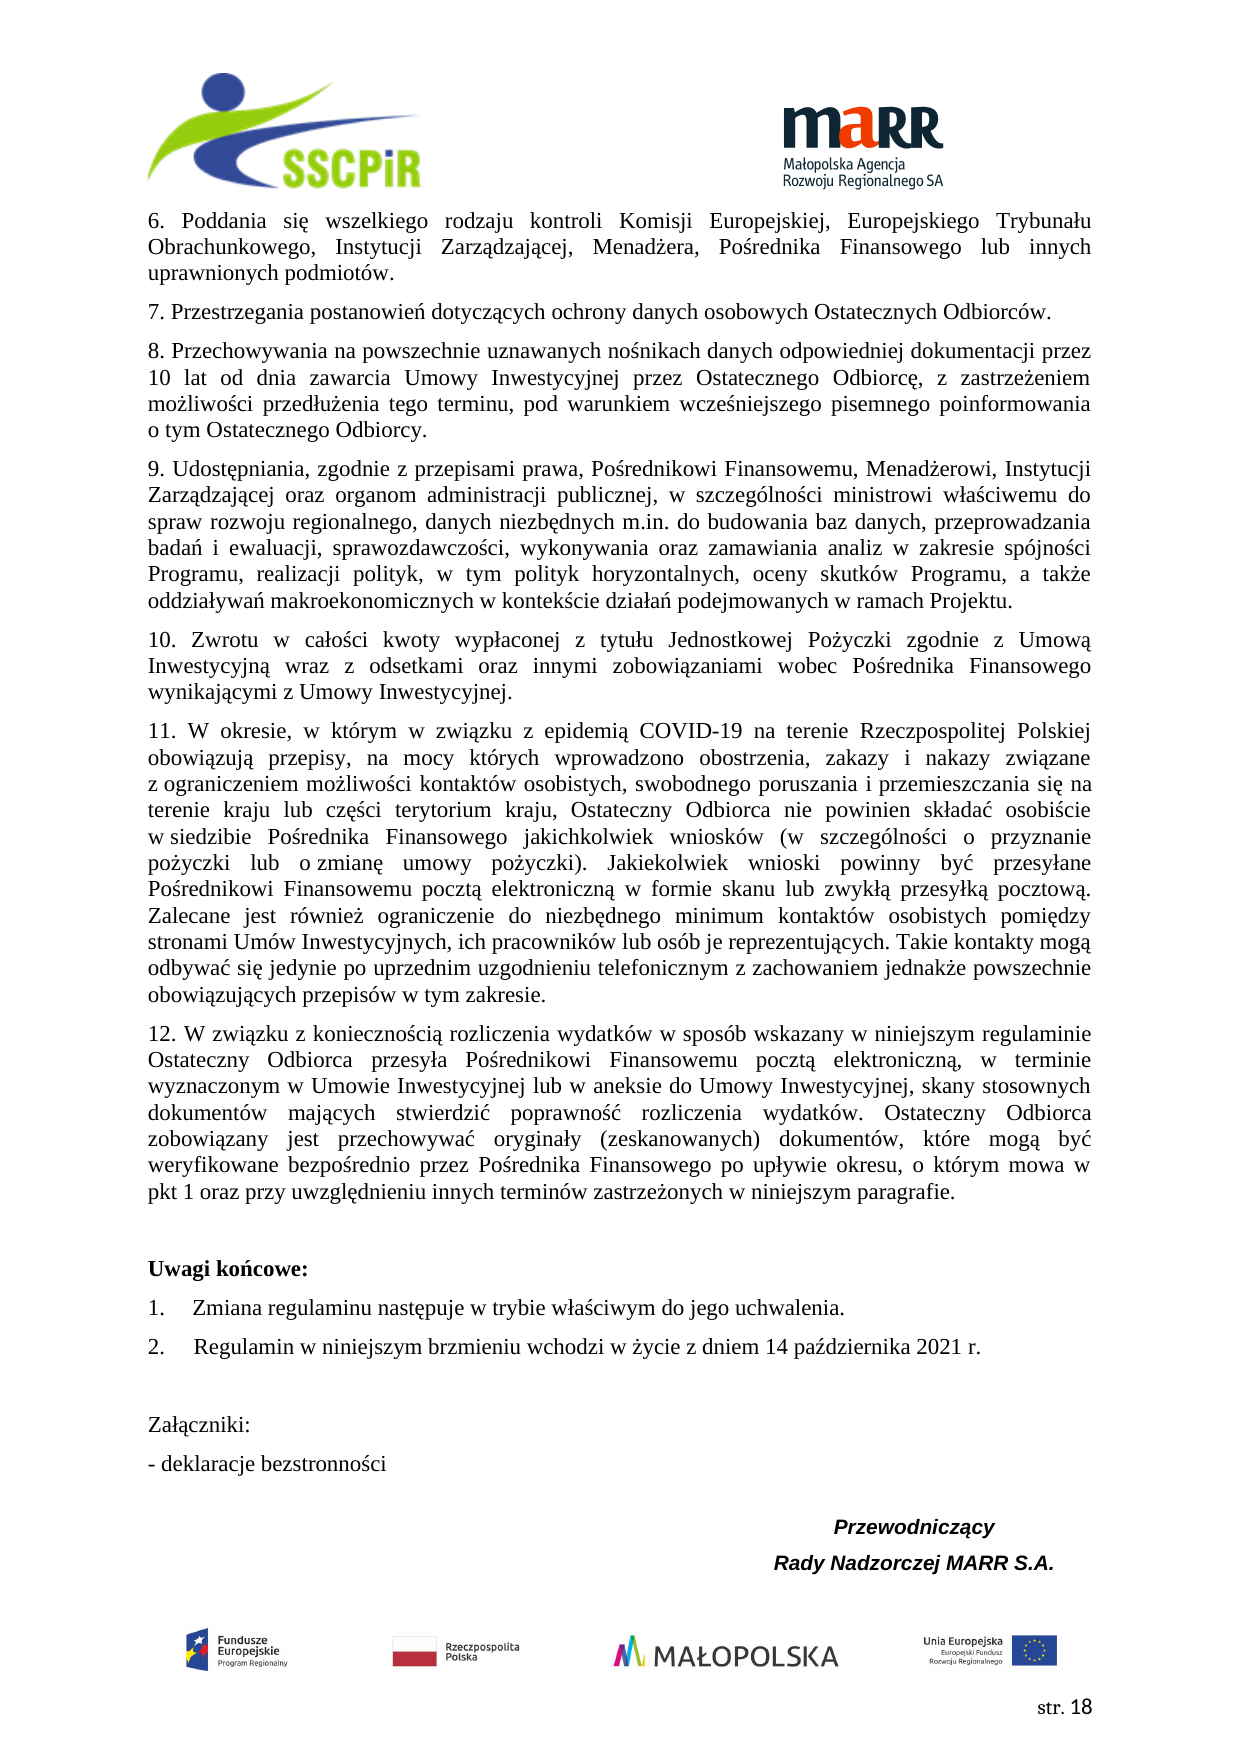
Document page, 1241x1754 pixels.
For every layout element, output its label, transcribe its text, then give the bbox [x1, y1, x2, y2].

text Załączniki: [148, 1411, 1092, 1437]
text Rady Nadzorczej MARR S.A. [738, 1551, 1092, 1575]
picture [147, 1623, 1094, 1692]
text - deklaracje bezstronności [148, 1450, 1092, 1476]
text 9. Udostępniania, zgodnie z przepisami prawa, Pośrednikowi Finansowemu, Menadżerowi, Instytucji Zarządzającej oraz organom administracji publicznej, w szczególności ministrowi właściwemu do spraw rozwoju regionalnego, danych niezbędnych m.in. do budowania baz danych, przeprowadzania badań i ewaluacji, sprawozdawczości, wykonywania oraz zamawiania analiz w zakresie spójności Programu, realizacji polityk, w tym polityk horyzontalnych, oceny skutków Programu, a także oddziaływań makroekonomicznych w kontekście działań podejmowanych w ramach Projektu. [148, 455, 1092, 613]
text 12. W związku z koniecznością rozliczenia wydatków w sposób wskazany w niniejszym regulaminie Ostateczny Odbiorca przesyła Pośrednikowi Finansowemu pocztą elektroniczną, w terminie wyznaczonym w Umowie Inwestycyjnej lub w aneksie do Umowy Inwestycyjnej, skany stosownych dokumentów mających stwierdzić poprawność rozliczenia wydatków. Ostateczny Odbiorca zobowiązany jest przechowywać oryginały (zeskanowanych) dokumentów, które mogą być weryfikowane bezpośrednio przez Pośrednika Finansowego po upływie okresu, o którym mowa w pkt 1 oraz przy uwzględnieniu innych terminów zastrzeżonych w niniejszym paragrafie. [148, 1020, 1092, 1204]
text 6. Poddania się wszelkiego rodzaju kontroli Komisji Europejskiej, Europejskiego Trybunału Obrachunkowego, Instytucji Zarządzającej, Menadżera, Pośrednika Finansowego lub innych uprawnionych podmiotów. [148, 207, 1092, 286]
text 8. Przechowywania na powszechnie uznawanych nośnikach danych odpowiedniej dokumentacji przez 10 lat od dnia zawarcia Umowy Inwestycyjnej przez Ostatecznego Odbiorcę, z zastrzeżeniem możliwości przedłużenia tego terminu, pod warunkiem wcześniejszego pisemnego poinformowania o tym Ostatecznego Odbiorcy. [148, 337, 1092, 443]
text Przewodniczący [738, 1515, 1092, 1539]
list Zmiana regulaminu następuje w trybie właściwym do jego uchwalenia. [148, 1294, 1092, 1321]
text 2. Regulamin w niniejszym brzmieniu wchodzi w życie z dniem 14 października 2021 r. [148, 1333, 1092, 1359]
text 10. Zwrotu w całości kwoty wypłaconej z tytułu Jednostkowej Pożyczki zgodnie z Umową Inwestycyjną wraz z odsetkami oraz innymi zobowiązaniami wobec Pośrednika Finansowego wynikającymi z Umowy Inwestycyjnej. [148, 626, 1092, 705]
text 11. W okresie, w którym w związku z epidemią COVID-19 na terenie Rzeczpospolitej Polskiej obowiązują przepisy, na mocy których wprowadzono obostrzenia, zakazy i nakazy związane z ograniczeniem możliwości kontaktów osobistych, swobodnego poruszania i przemieszczania się na terenie kraju lub części terytorium kraju, Ostateczny Odbiorca nie powinien składać osobiście w siedzibie Pośrednika Finansowego jakichkolwiek wniosków (w szczególności o przyznanie pożyczki lub o zmianę umowy pożyczki). Jakiekolwiek wnioski powinny być przesyłane Pośrednikowi Finansowemu pocztą elektroniczną w formie skanu lub zwykłą przesyłką pocztową. Zalecane jest również ograniczenie do niezbędnego minimum kontaktów osobistych pomiędzy stronami Umów Inwestycyjnych, ich pracowników lub osób je reprezentujących. Takie kontakty mogą odbywać się jedynie po uprzednim uzgodnieniu telefonicznym z zachowaniem jednakże powszechnie obowiązujących przepisów w tym zakresie. [148, 717, 1092, 1007]
picture [783, 106, 944, 190]
picture [147, 73, 423, 190]
text 7. Przestrzegania postanowień dotyczących ochrony danych osobowych Ostatecznych Odbiorców. [148, 298, 1092, 325]
text Uwagi końcowe: [148, 1256, 1092, 1282]
